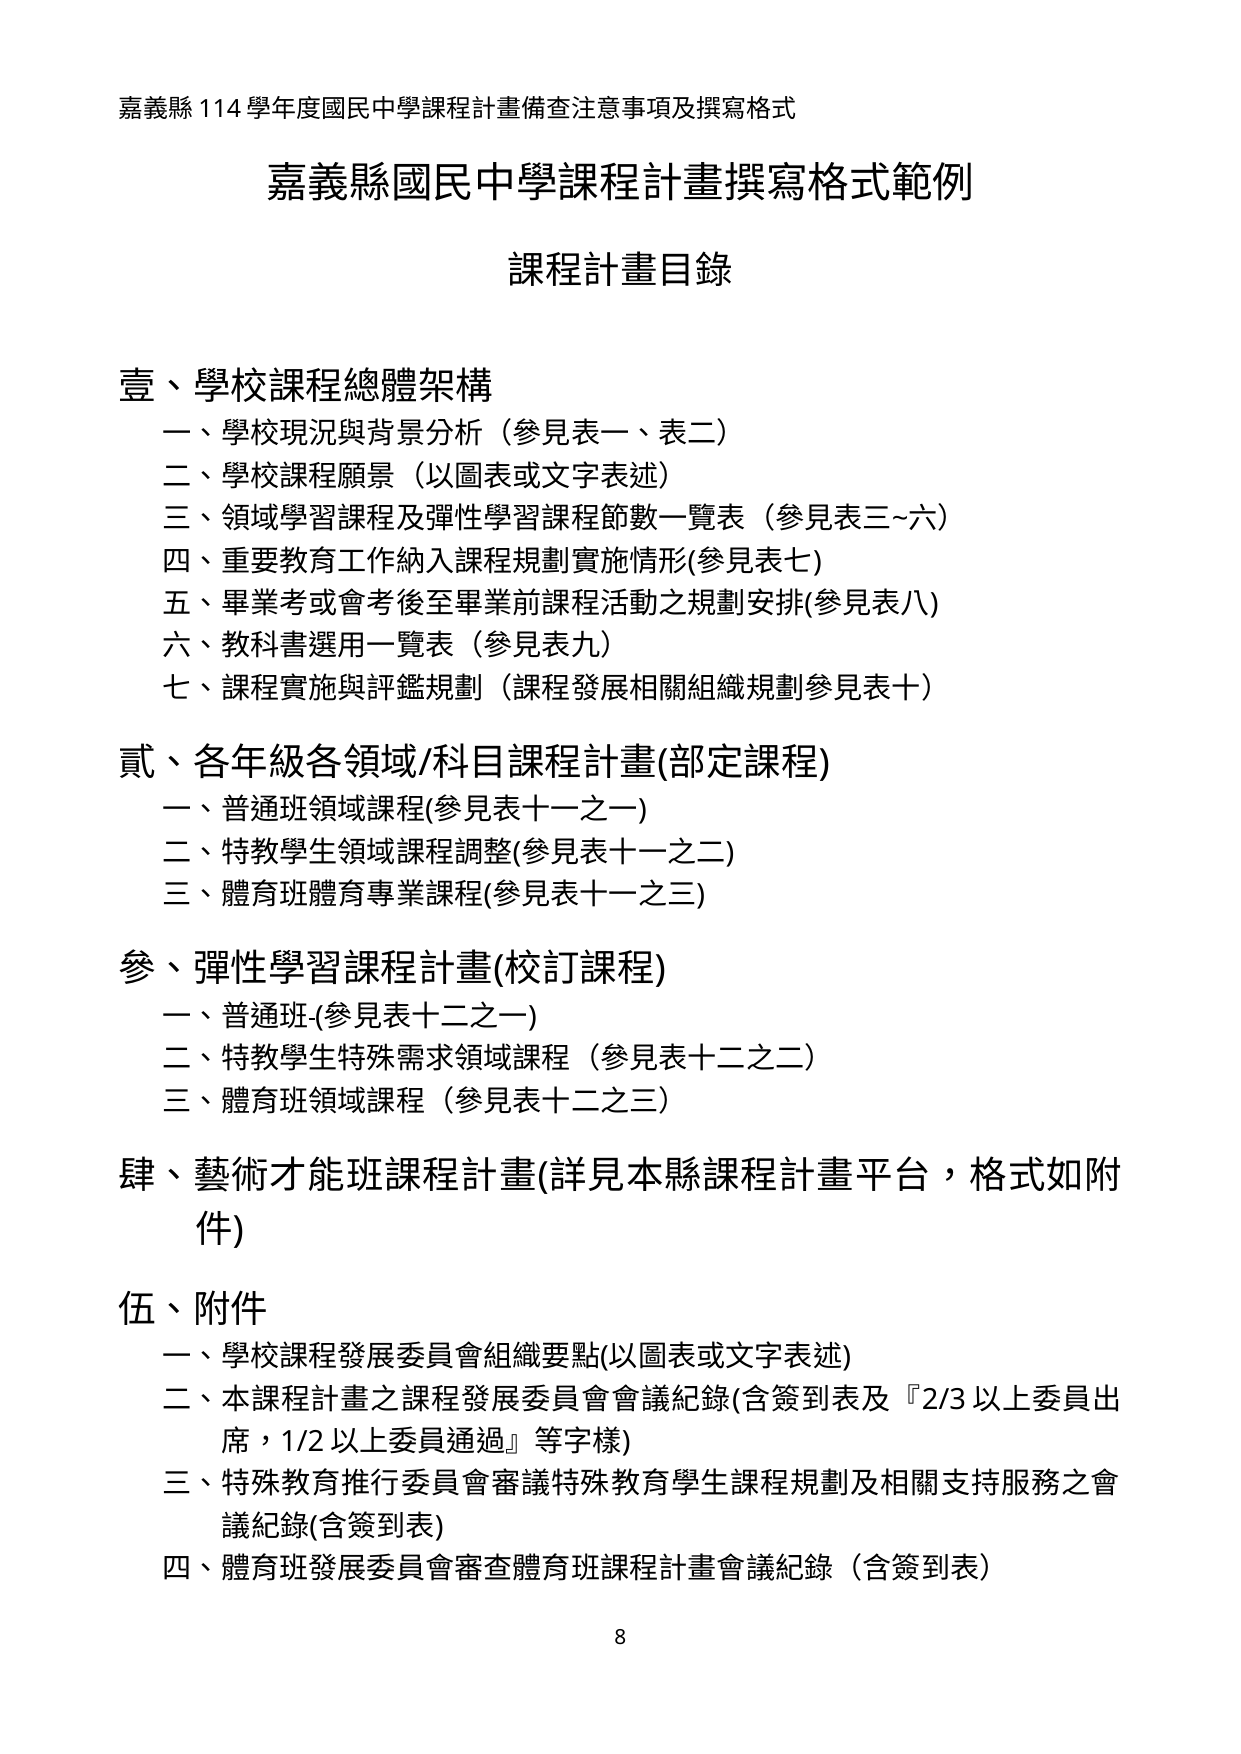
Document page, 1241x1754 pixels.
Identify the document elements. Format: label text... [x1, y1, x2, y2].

text 壹、學校課程總體架構 [118, 356, 1122, 410]
text 嘉義縣國民中學課程計畫撰寫格式範例 [118, 142, 1122, 217]
list 學校課程發展委員會組織要點(以圖表或文字表述) [162, 1333, 1122, 1375]
list 附件 [118, 1278, 1122, 1333]
list 教科書選用一覽表（參見表九） [162, 622, 1122, 664]
list 彈性學習課程計畫(校訂課程) [118, 938, 1122, 993]
list 學校課程願景（以圖表或文字表述） [162, 452, 1122, 495]
list 課程實施與評鑑規劃（課程發展相關組織規劃參見表十） [162, 664, 1122, 706]
list 學校現況與背景分析（參見表一、表二） [162, 410, 1122, 452]
list 特殊教育推行委員會審議特殊教育學生課程規劃及相關支持服務之會議紀錄(含簽到表) [162, 1460, 1122, 1545]
list 普通班領域課程(參見表十一之一) [162, 786, 1122, 828]
list 體育班體育專業課程(參見表十一之三) [162, 871, 1122, 913]
list 體育班領域課程（參見表十二之三） [162, 1077, 1122, 1119]
list 體育班發展委員會審查體育班課程計畫會議紀錄（含簽到表） [162, 1545, 1122, 1587]
list 特教學生領域課程調整(參見表十一之二) [162, 828, 1122, 871]
list 特教學生特殊需求領域課程（參見表十二之二） [162, 1035, 1122, 1077]
list 領域學習課程及彈性學習課程節數一覽表（參見表三~六） [162, 495, 1122, 537]
list 重要教育工作納入課程規劃實施情形(參見表七) [162, 537, 1122, 579]
text 課程計畫目錄 [118, 230, 1122, 305]
list 各年級各領域/科目課程計畫(部定課程) [118, 731, 1122, 786]
list 畢業考或會考後至畢業前課程活動之規劃安排(參見表八) [162, 579, 1122, 622]
list 本課程計畫之課程發展委員會會議紀錄(含簽到表及『2/3以上委員出席，1/2以上委員通過』等字樣) [162, 1375, 1122, 1460]
list 普通班 (參見表十二之一) [162, 993, 1122, 1035]
list 藝術才能班課程計畫(詳見本縣課程計畫平台，格式如附件) [118, 1144, 1122, 1253]
